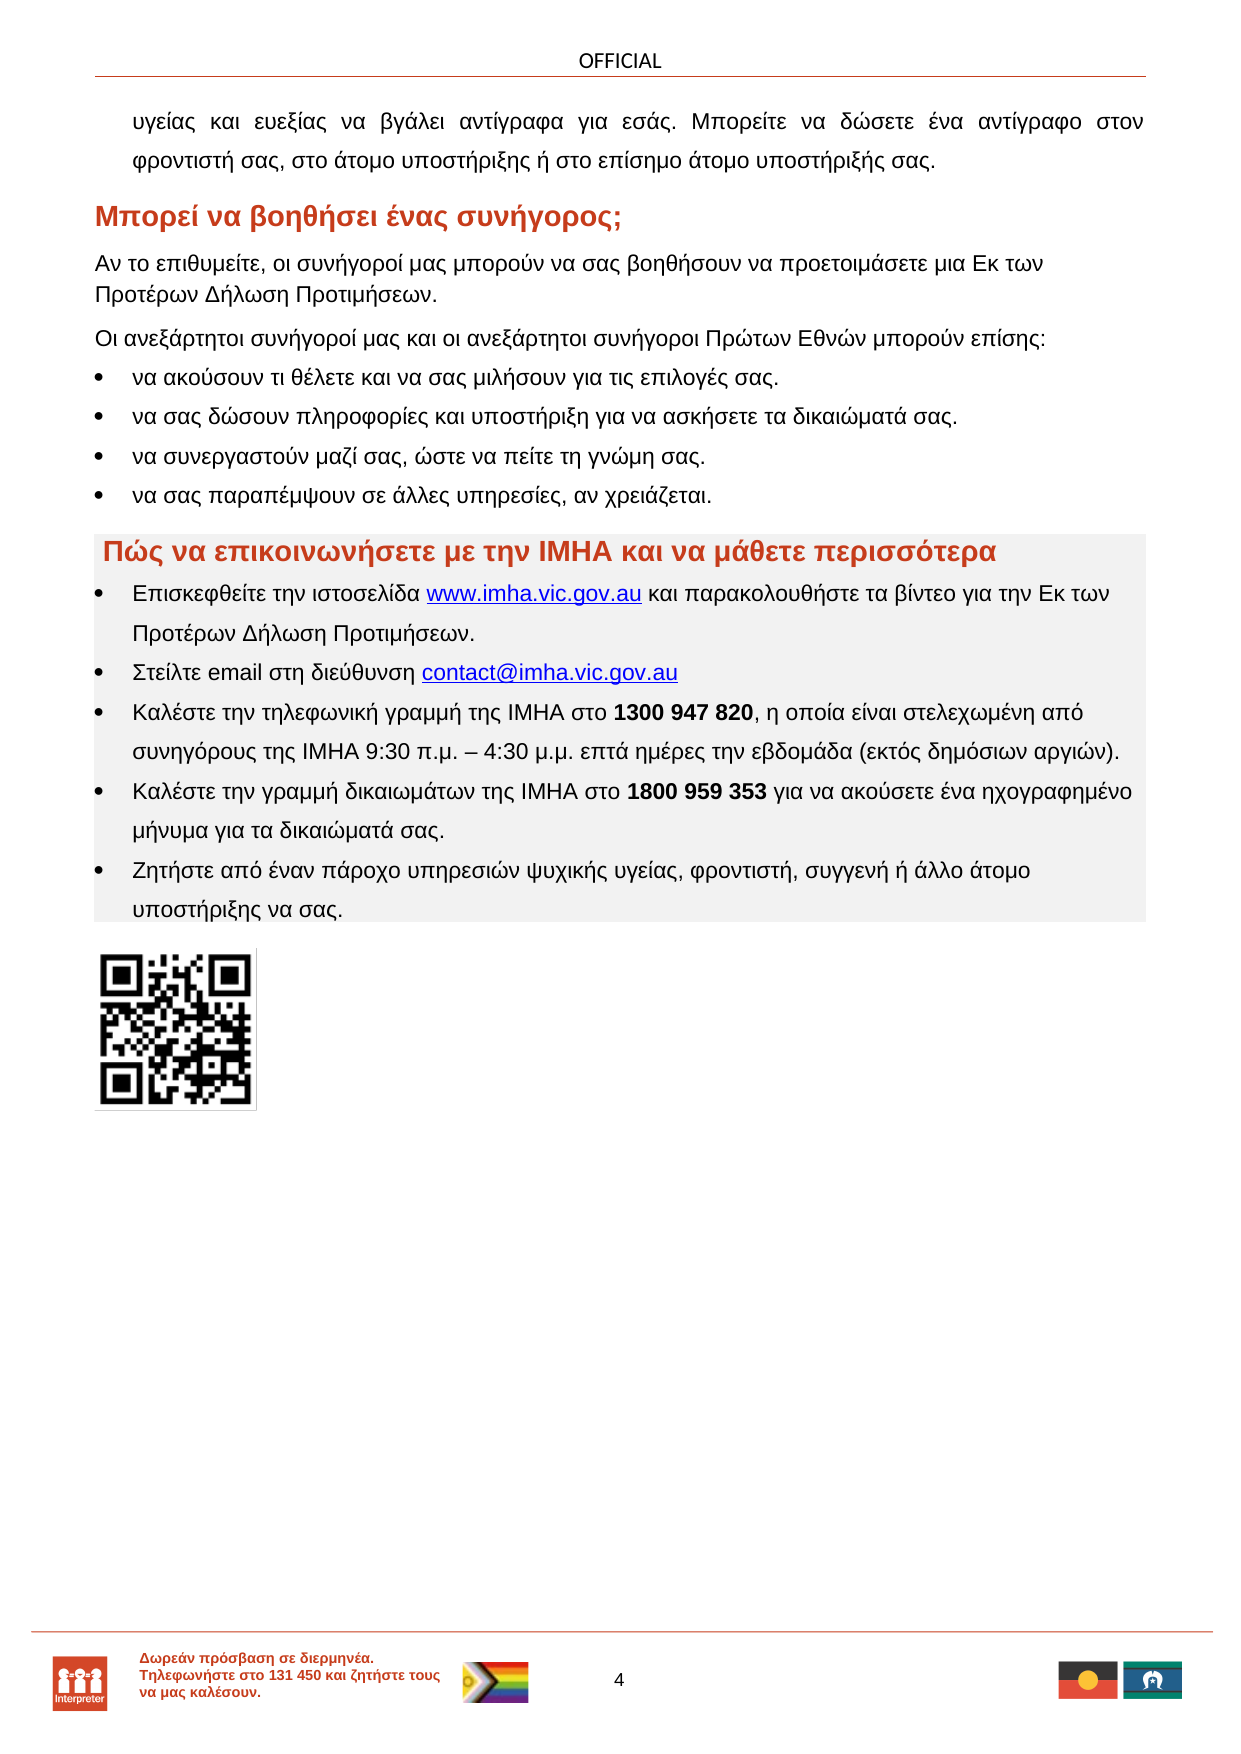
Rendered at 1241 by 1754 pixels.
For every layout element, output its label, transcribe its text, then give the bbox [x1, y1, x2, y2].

list να σας παραπέμψουν σε άλλες υπηρεσίες, αν χρειάζεται. [94, 482, 1146, 509]
picture [94, 948, 264, 1114]
picture [462, 1662, 529, 1703]
list Καλέστε την γραμμή δικαιωμάτων της IMHA στο 1800 959 353 για να ακούσετε ένα ηχογραφημένο μήνυμα για τα δικαιώματά σας. [94, 778, 1146, 843]
list Επισκεφθείτε την ιστοσελίδα www.imha.vic.gov.au και παρακολουθήστε τα βίντεο για την Εκ των Προτέρων Δήλωση Προτιμήσεων. [94, 580, 1146, 646]
text Αν το επιθυμείτε, οι συνήγοροί μας μπορούν να σας βοηθήσουν να προετοιμάσετε μια Εκ των Προτέρων Δήλωση Προτιμήσεων. [94, 245, 1146, 308]
list να σας δώσουν πληροφορίες και υποστήριξη για να ασκήσετε τα δικαιώματά σας. [94, 403, 1146, 430]
list Στείλτε email στη διεύθυνση contact@imha.vic.gov.au [94, 659, 1146, 686]
picture [1047, 1652, 1187, 1705]
list να ακούσουν τι θέλετε και να σας μιλήσουν για τις επιλογές σας. [94, 364, 1146, 390]
subtitle Μπορεί να βοηθήσει ένας συνήγορος; [94, 199, 1146, 233]
list να συνεργαστούν μαζί σας, ώστε να πείτε τη γνώμη σας. [94, 443, 1146, 469]
subtitle Πώς να επικοινωνήσετε με την IMHA και να μάθετε περισσότερα [94, 534, 1146, 568]
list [94, 108, 1146, 173]
picture [36, 1643, 125, 1724]
list Καλέστε την τηλεφωνική γραμμή της IMHA στο 1300 947 820, η οποία είναι στελεχωμένη από συνηγόρους της IMHA 9:30 π.μ. – 4:30 μ.μ. επτά ημέρες την εβδομάδα (εκτός δημόσιων αργιών). [94, 699, 1146, 764]
list Ζητήστε από έναν πάροχο υπηρεσιών ψυχικής υγείας, φροντιστή, συγγενή ή άλλο άτομο υποστήριξης να σας. [94, 857, 1146, 922]
text Οι ανεξάρτητοι συνήγοροί μας και οι ανεξάρτητοι συνήγοροι Πρώτων Εθνών μπορούν επίσης: [94, 320, 1146, 351]
